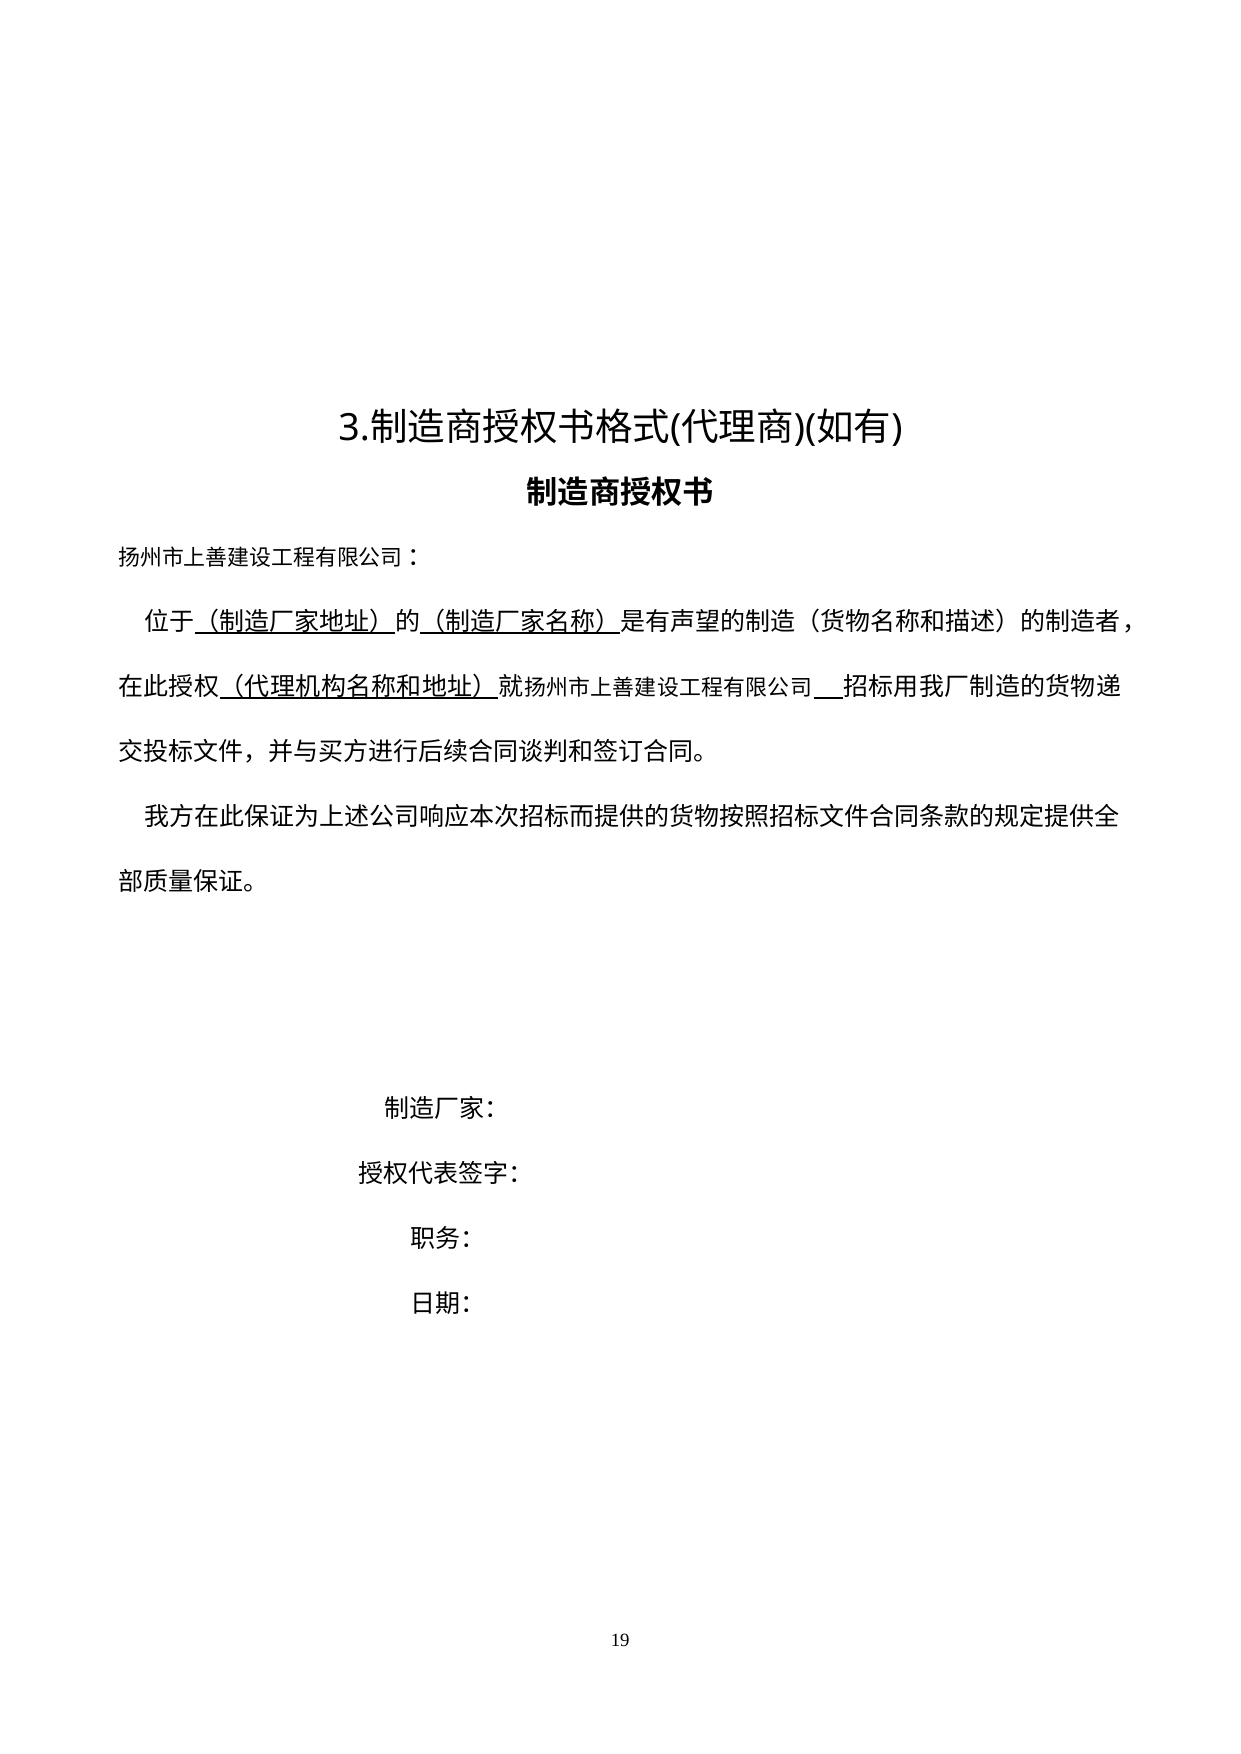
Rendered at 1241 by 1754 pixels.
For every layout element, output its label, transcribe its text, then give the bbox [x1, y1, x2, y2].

text 位于（制造厂家地址）的（制造厂家名称）是有声望的制造（货物名称和描述）的制造者，在此授权（代理机构名称和地址）就扬州市上善建设工程有限公司 招标用我厂制造的货物递交投标文件，并与买方进行后续合同谈判和签订合同。 [118, 587, 1122, 782]
text 3.制造商授权书格式(代理商)(如有) [118, 392, 1122, 457]
text 日期： [118, 1269, 1122, 1334]
text 我方在此保证为上述公司响应本次招标而提供的货物按照招标文件合同条款的规定提供全部质量保证。 [118, 782, 1122, 912]
text 制造商授权书 [118, 457, 1122, 522]
text 授权代表签字： [118, 1139, 1122, 1204]
text 扬州市上善建设工程有限公司 ： [118, 522, 1122, 587]
text 职务： [118, 1204, 1122, 1269]
text 制造厂家： [118, 1074, 1122, 1139]
